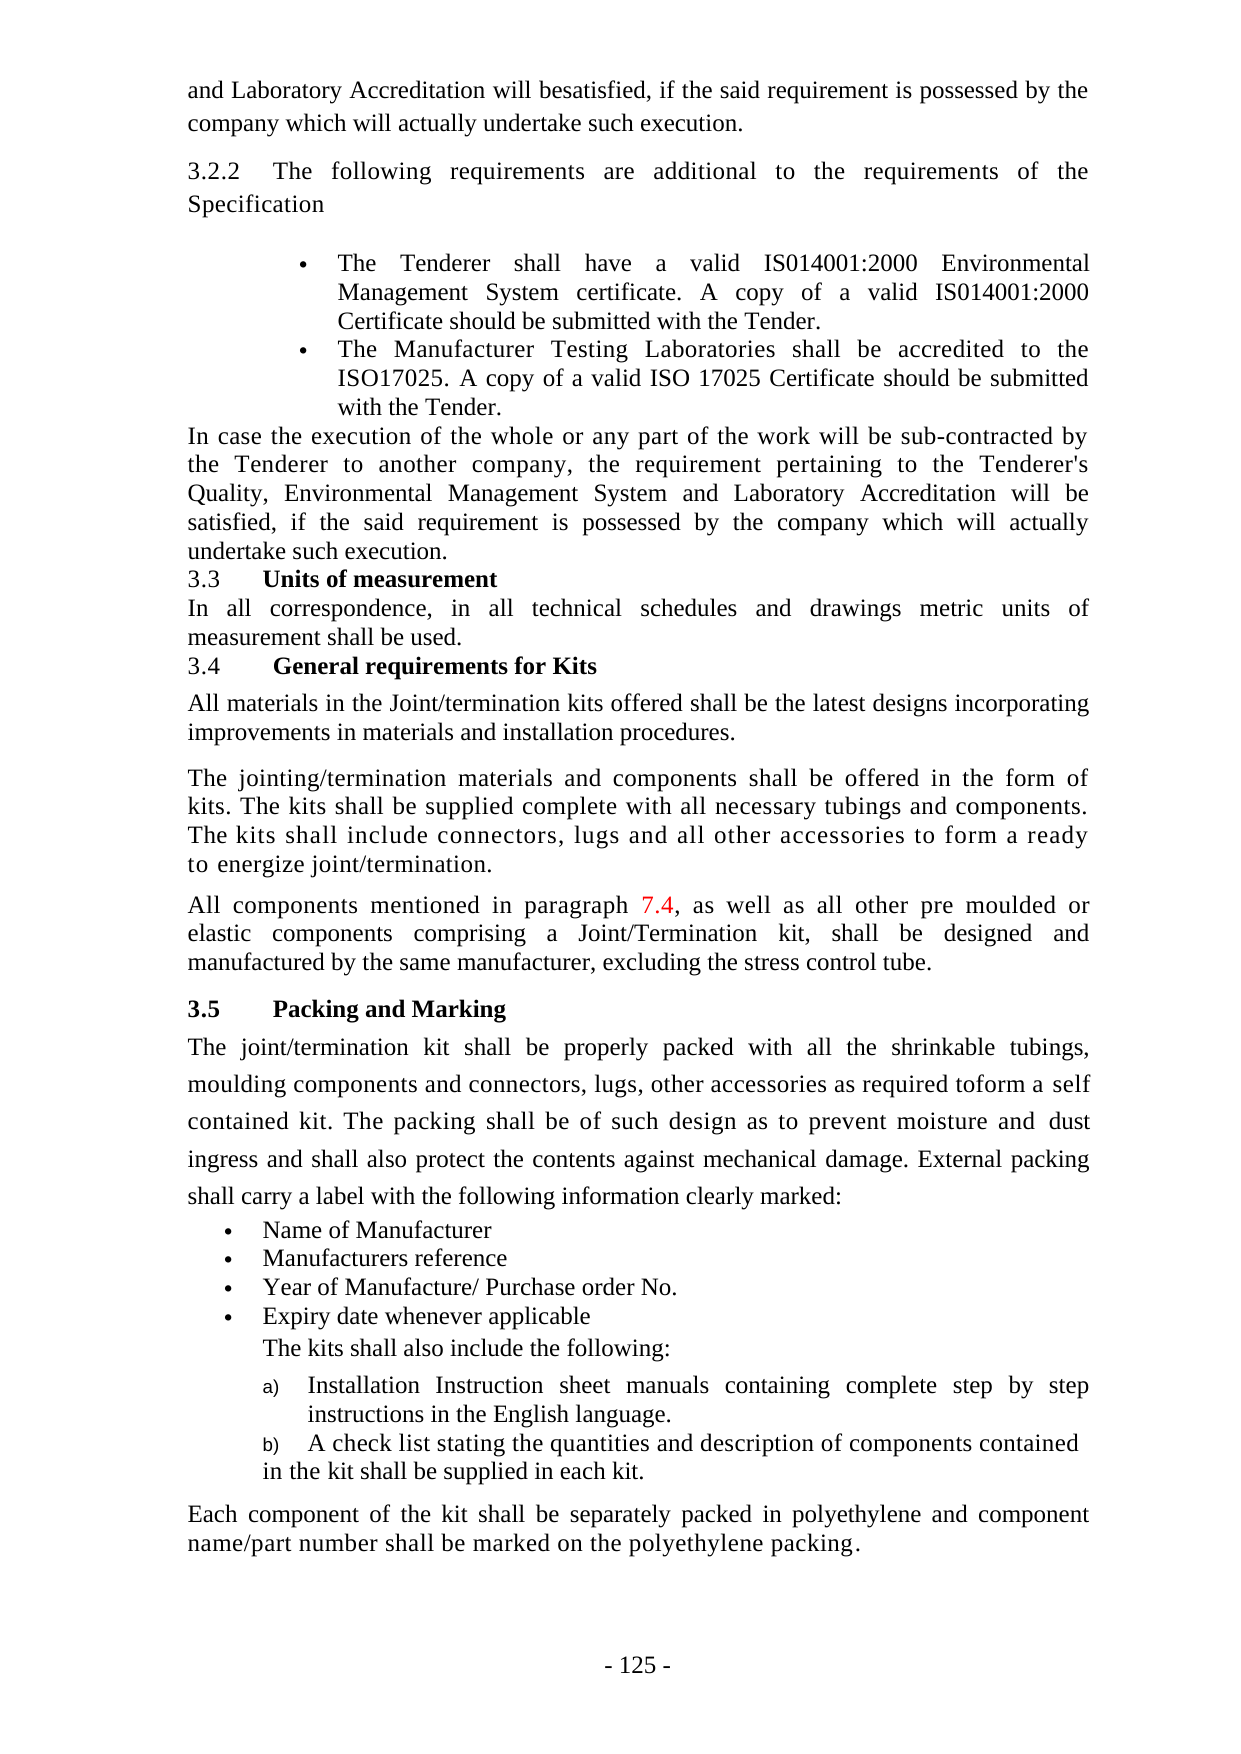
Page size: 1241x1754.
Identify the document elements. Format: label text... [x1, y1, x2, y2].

text In all correspondence, in all technical schedules and drawings metric units of measurement shall be used. [187, 593, 1090, 651]
text in the kit shall be supplied in each kit. [262, 1456, 1090, 1485]
list Manufacturers reference [225, 1243, 1090, 1272]
text The jointing/termination materials and components shall be offered in the form of kits. The kits shall be supplied complete with all necessary tubings and components. The kits shall include connectors, lugs and all other accessories to form a ready to energize joint/termination. [187, 763, 1090, 878]
list Name of Manufacturer [225, 1218, 1090, 1243]
list Expiry date whenever applicable [225, 1301, 1090, 1330]
list Installation Instruction sheet manuals containing complete step by step instructions in the English language. [262, 1370, 1090, 1428]
list The Manufacturer Testing Laboratories shall be accredited to the ISO17025. A copy of a valid ISO 17025 Certificate should be submitted with the Tender. [300, 334, 1090, 421]
text 3.2.2 The following requirements are additional to the requirements of the Specification [187, 156, 1090, 218]
text The kits shall also include the following: [262, 1333, 1090, 1362]
text Each component of the kit shall be separately packed in polyethylene and component name/part number shall be marked on the polyethylene packing. [187, 1499, 1090, 1557]
text All materials in the Joint/termination kits offered shall be the latest designs incorporating improvements in materials and installation procedures. [187, 688, 1090, 746]
text All components mentioned in paragraph 7.4, as well as all other pre moulded or elastic components comprising a Joint/Termination kit, shall be designed and manufactured by the same manufacturer, excluding the stress control tube. [187, 890, 1090, 976]
text 3.3 Units of measurement [187, 564, 1090, 593]
text The joint/termination kit shall be properly packed with all the shrinkable tubings, moulding components and connectors, lugs, other accessories as required toform a self contained kit. The packing shall be of such design as to prevent moisture and dust ingress and shall also protect the contents against mechanical damage. External packing shall carry a label with the following information clearly marked: [187, 1032, 1090, 1210]
text In case the execution of the whole or any part of the work will be sub-contracted by the Tenderer to another company, the requirement pertaining to the Tenderer's Quality, Environmental Management System and Laboratory Accreditation will be satisfied, if the said requirement is possessed by the company which will actually undertake such execution. [187, 421, 1090, 564]
list Year of Manufacture/ Purchase order No. [225, 1272, 1090, 1301]
list The Tenderer shall have a valid IS014001:2000 Environmental Management System certificate. A copy of a valid IS014001:2000 Certificate should be submitted with the Tender. [300, 248, 1090, 334]
text 3.4 General requirements for Kits [187, 651, 1090, 679]
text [187, 75, 1090, 137]
text 3.5 Packing and Marking [187, 994, 1090, 1023]
list A check list stating the quantities and description of components contained [262, 1428, 1090, 1456]
